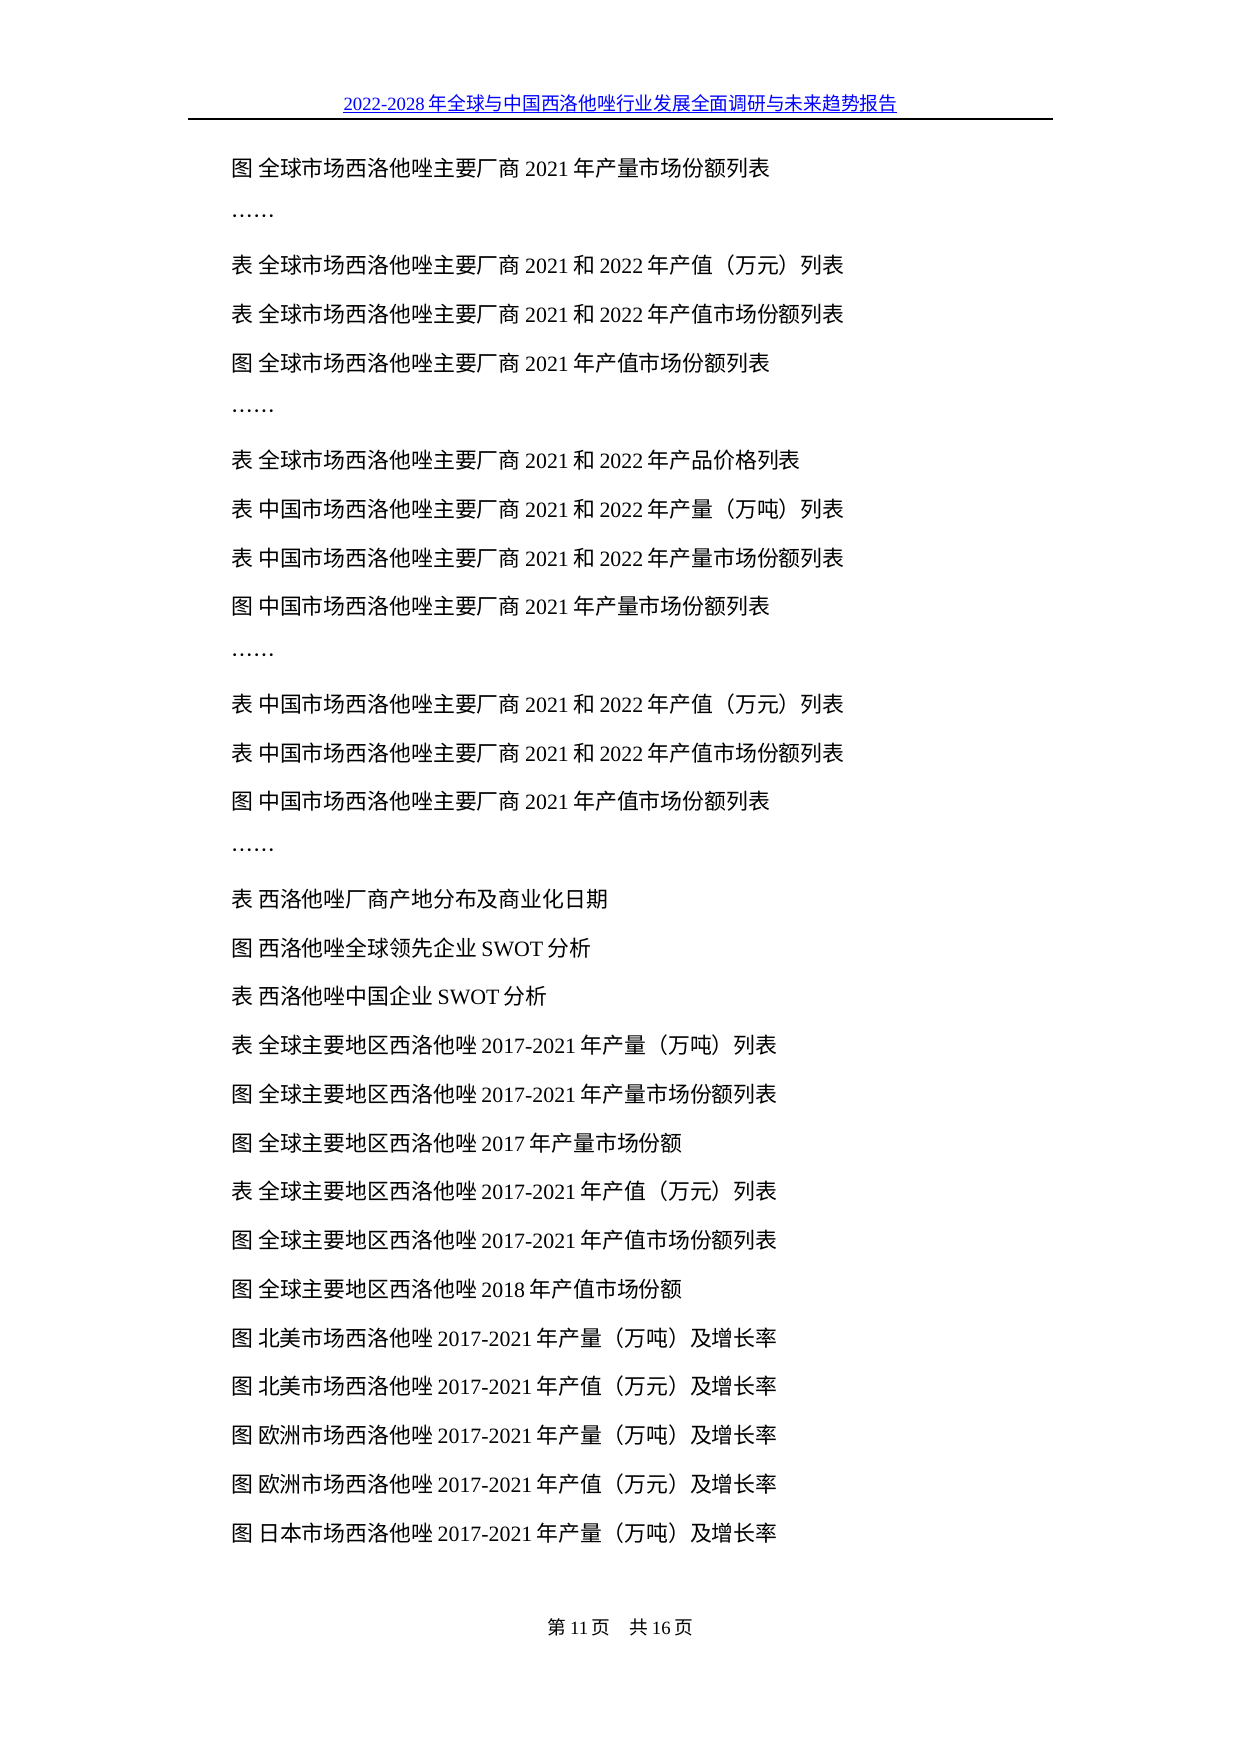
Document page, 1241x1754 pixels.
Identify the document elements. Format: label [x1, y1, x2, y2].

text [187, 150, 1053, 1548]
